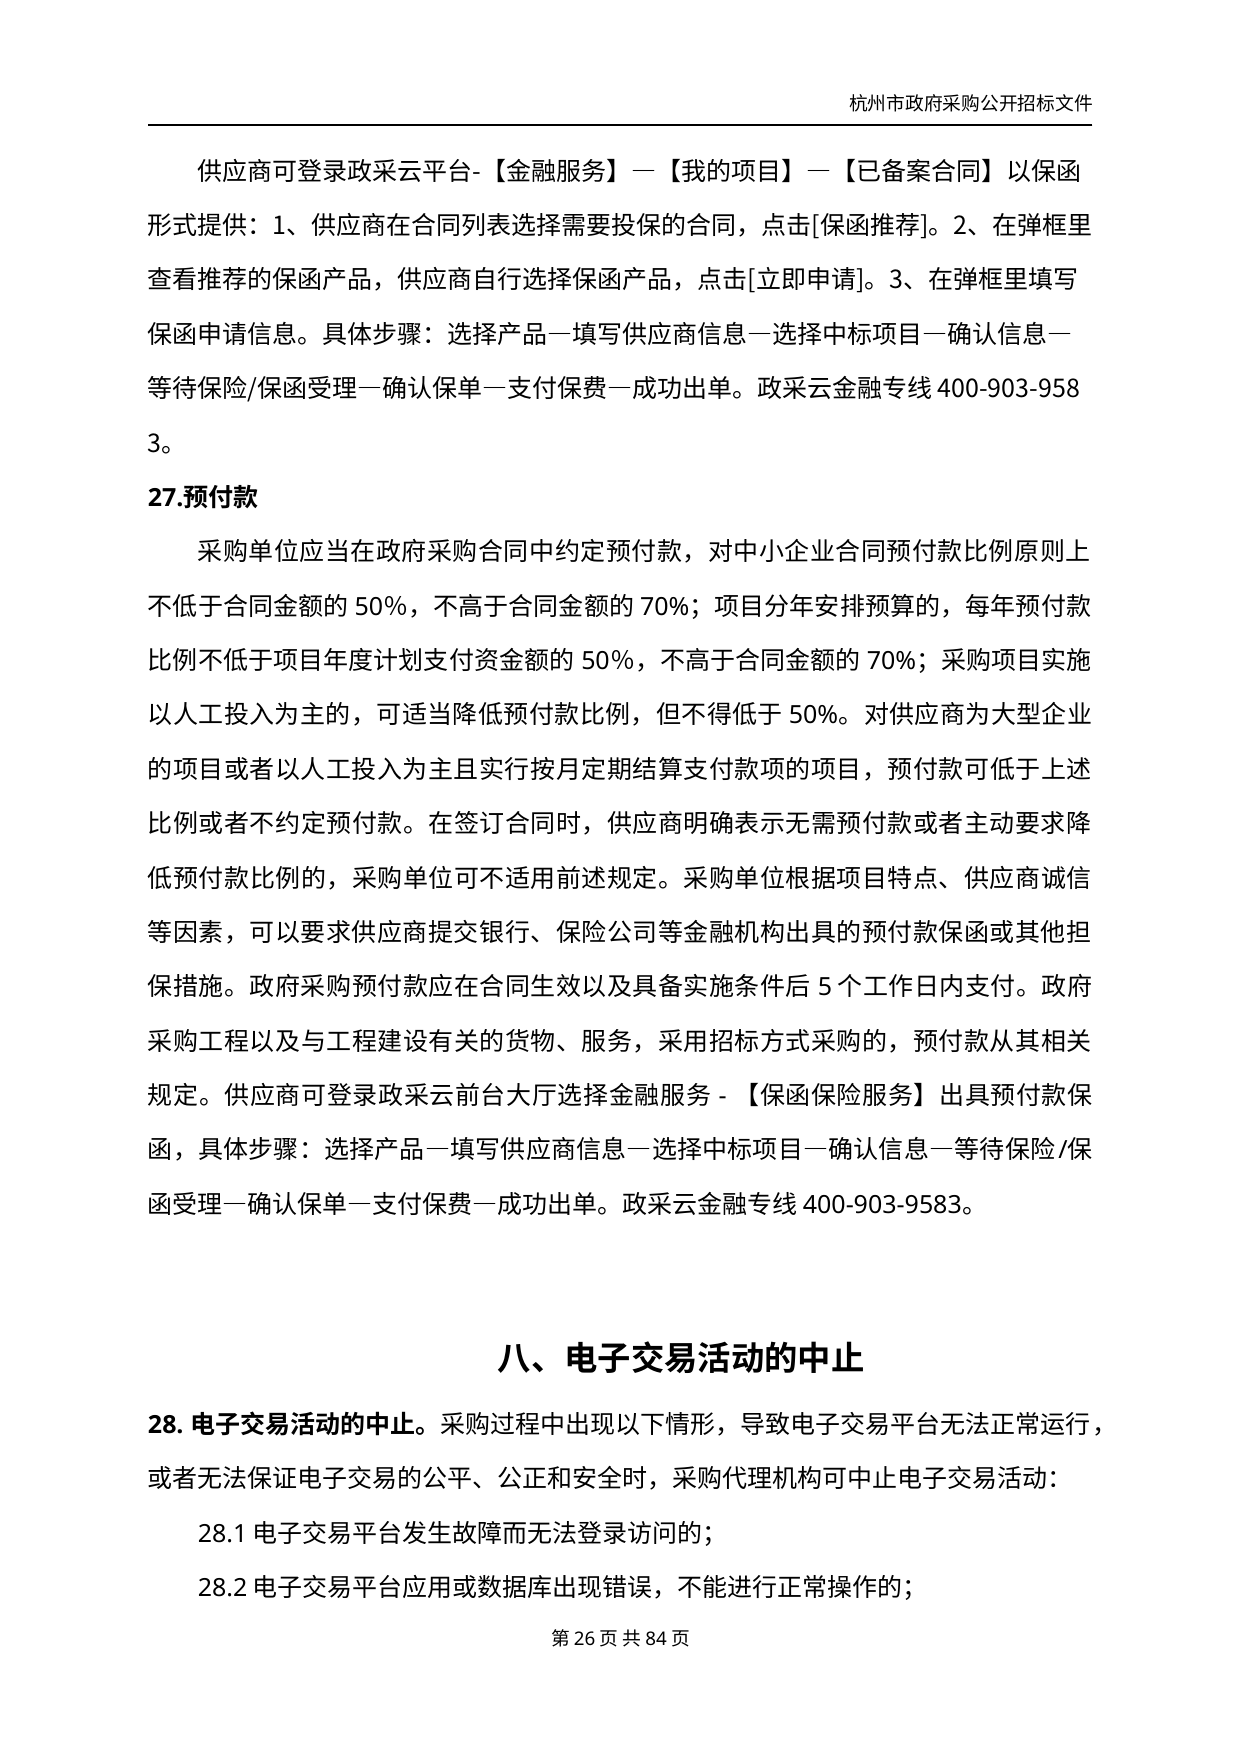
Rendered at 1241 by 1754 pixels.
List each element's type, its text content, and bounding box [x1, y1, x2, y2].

subtitle 供应商可登录政采云平台-【金融服务】—【我的项目】—【已备案合同】以保函形式提供：1、供应商在合同列表选择需要投保的合同，点击[保函推荐]。2、在弹框里查看推荐的保函产品，供应商自行选择保函产品，点击[立即申请]。3、在弹框里填写保函申请信息。具体步骤：选择产品—填写供应商信息—选择中标项目—确认信息—等待保险/保函受理—确认保单—支付保费—成功出单。政采云金融专线400-903-9583。 [148, 151, 1092, 459]
text 28.1电子交易平台发生故障而无法登录访问的； [148, 1513, 1092, 1549]
text 28.2电子交易平台应用或数据库出现错误，不能进行正常操作的； [148, 1567, 1092, 1604]
text 采购单位应当在政府采购合同中约定预付款，对中小企业合同预付款比例原则上不低于合同金额的50％，不高于合同金额的70%；项目分年安排预算的，每年预付款比例不低于项目年度计划支付资金额的50％，不高于合同金额的70%；采购项目实施以人工投入为主的，可适当降低预付款比例，但不得低于50%。对供应商为大型企业的项目或者以人工投入为主且实行按月定期结算支付款项的项目，预付款可低于上述比例或者不约定预付款。在签订合同时，供应商明确表示无需预付款或者主动要求降低预付款比例的，采购单位可不适用前述规定。采购单位根据项目特点、供应商诚信等因素，可以要求供应商提交银行、保险公司等金融机构出具的预付款保函或其他担保措施。政府采购预付款应在合同生效以及具备实施条件后5个工作日内支付。政府采购工程以及与工程建设有关的货物、服务，采用招标方式采购的，预付款从其相关规定。供应商可登录政采云前台大厅选择金融服务 - 【保函保险服务】出具预付款保函，具体步骤：选择产品—填写供应商信息—选择中标项目—确认信息—等待保险/保函受理—确认保单—支付保费—成功出单。政采云金融专线400-903-9583。 [148, 532, 1092, 1221]
text 28. 电子交易活动的中止。采购过程中出现以下情形，导致电子交易平台无法正常运行，或者无法保证电子交易的公平、公正和安全时，采购代理机构可中止电子交易活动： [148, 1404, 1092, 1495]
text 八、电子交易活动的中止 [148, 1332, 1092, 1380]
subtitle 27.预付款 [148, 477, 1092, 514]
